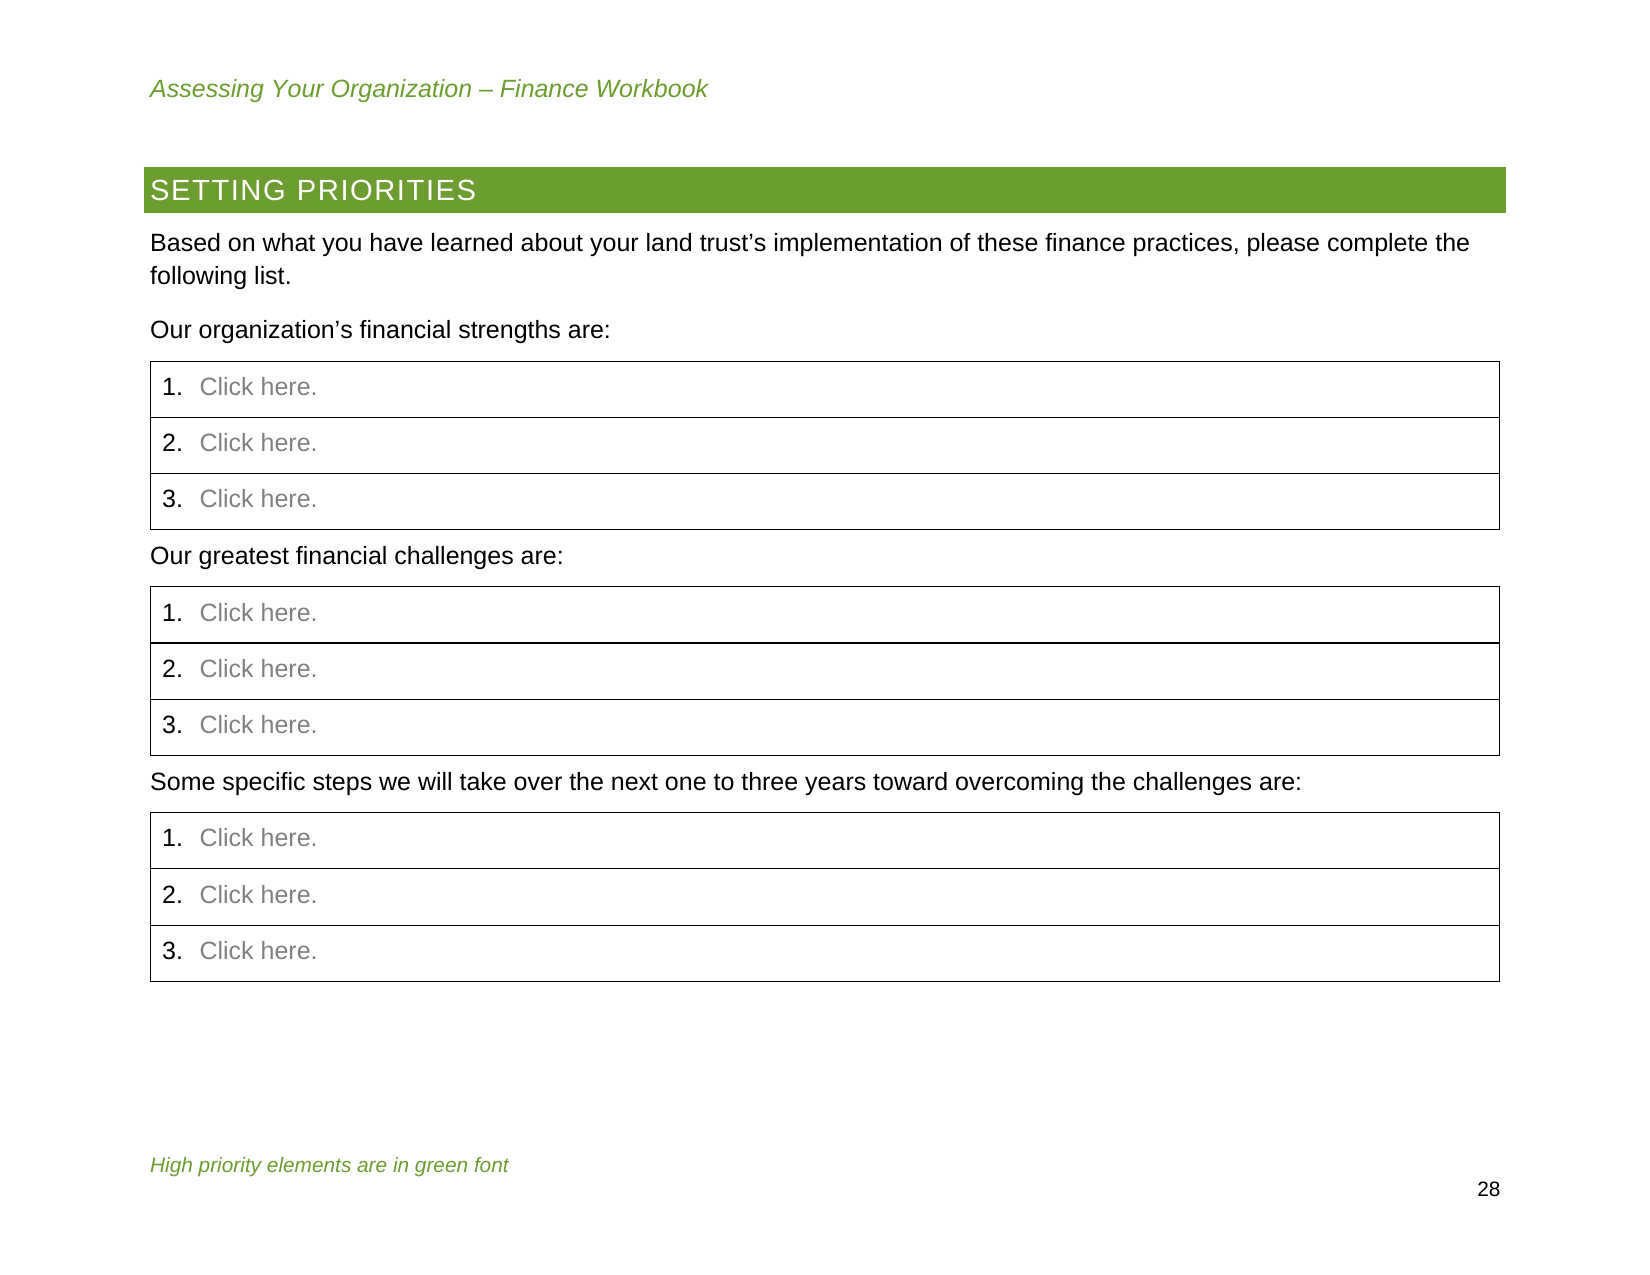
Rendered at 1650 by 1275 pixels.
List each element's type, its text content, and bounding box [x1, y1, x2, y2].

subtitle Setting Priorities [150, 173, 1500, 206]
text Based on what you have learned about your land trust’s implementation of these finance practices, please complete the following list. [150, 228, 1500, 290]
table_cell [151, 700, 1499, 755]
text Our organization’s financial strengths are: [150, 315, 1500, 344]
table_header [151, 813, 1499, 868]
text Our greatest financial challenges are: [150, 541, 1500, 569]
table_cell [151, 926, 1499, 981]
table_cell [151, 418, 1499, 473]
table_cell [151, 869, 1499, 924]
table_cell [151, 474, 1499, 529]
text Some specific steps we will take over the next one to three years toward overcoming the challenges are: [150, 766, 1500, 795]
table_cell [151, 644, 1499, 699]
table_header [151, 587, 1499, 642]
table_header [151, 362, 1499, 417]
